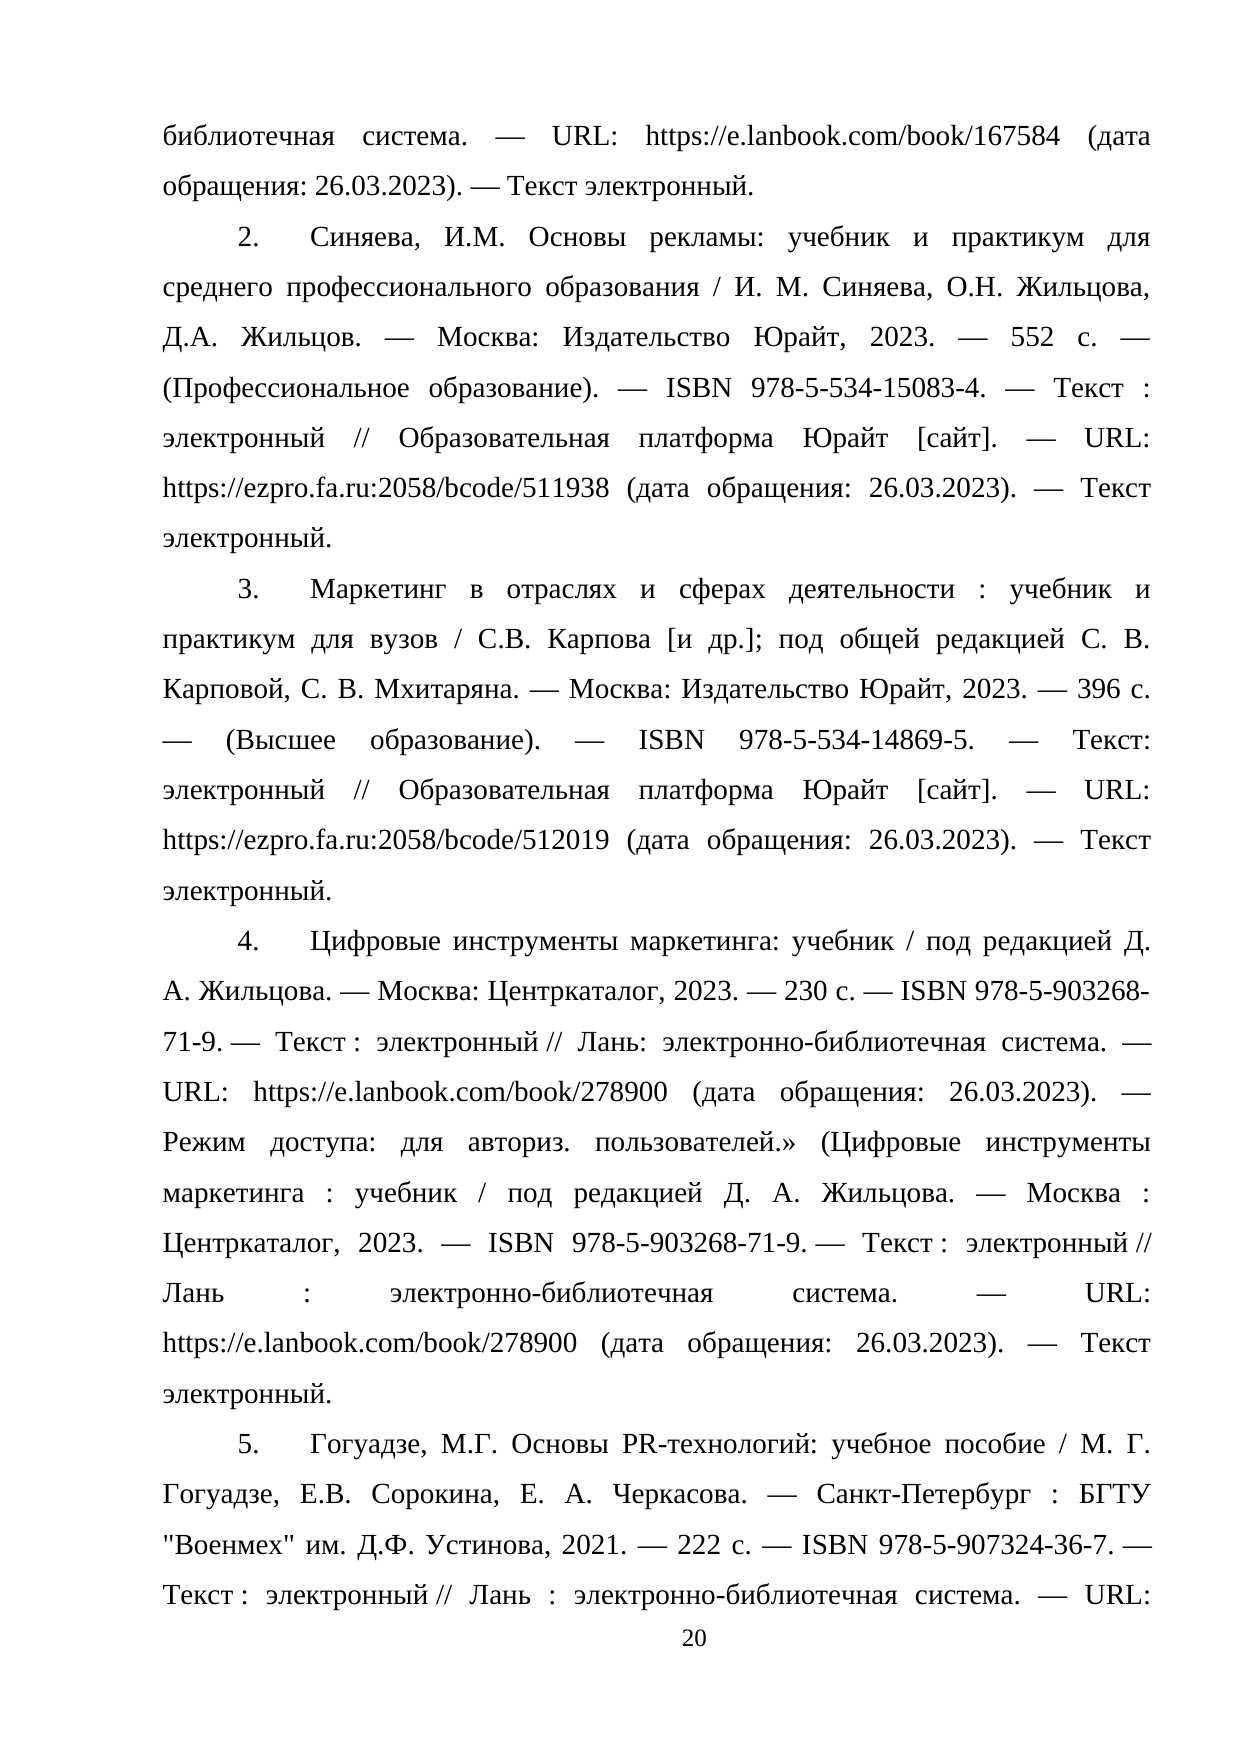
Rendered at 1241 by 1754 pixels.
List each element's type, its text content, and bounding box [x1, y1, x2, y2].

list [162, 118, 1152, 202]
list Синяева, И.М. Основы рекламы: учебник и практикум для среднего профессионального образования / И. М. Синяева, О.Н. Жильцова, Д.А. Жильцов. — Москва: Издательство Юрайт, 2023. — 552 с. — (Профессиональное образование). — ISBN 978-5-534-15083-4. — Текст : электронный // Образовательная платформа Юрайт [сайт]. — URL: https://ezpro.fa.ru:2058/bcode/511938 (дата обращения: 26.03.2023). — Текст электронный. [162, 219, 1152, 554]
list Маркетинг в отраслях и сферах деятельности : учебник и практикум для вузов / С.В. Карпова [и др.]; под общей редакцией С. В. Карповой, С. В. Мхитаряна. — Москва: Издательство Юрайт, 2023. — 396 с. — (Высшее образование). — ISBN 978-5-534-14869-5. — Текст: электронный // Образовательная платформа Юрайт [сайт]. — URL: https://ezpro.fa.ru:2058/bcode/512019 (дата обращения: 26.03.2023). — Текст электронный. [162, 571, 1152, 906]
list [162, 1426, 1152, 1611]
list Цифровые инструменты маркетинга: учебник / под редакцией Д. А. Жильцова. — Москва: Центркаталог, 2023. — 230 с. — ISBN 978-5-903268-71-9. — Текст : электронный // Лань: электронно-библиотечная система. — URL: https://e.lanbook.com/book/278900 (дата обращения: 26.03.2023). — Режим доступа: для авториз. пользователей.» (Цифровые инструменты маркетинга : учебник / под редакцией Д. А. Жильцова. — Москва : Центркаталог, 2023. — ISBN 978-5-903268-71-9. — Текст : электронный // Лань : электронно-библиотечная система. — URL: https://e.lanbook.com/book/278900 (дата обращения: 26.03.2023). — Текст электронный. [162, 923, 1152, 1409]
